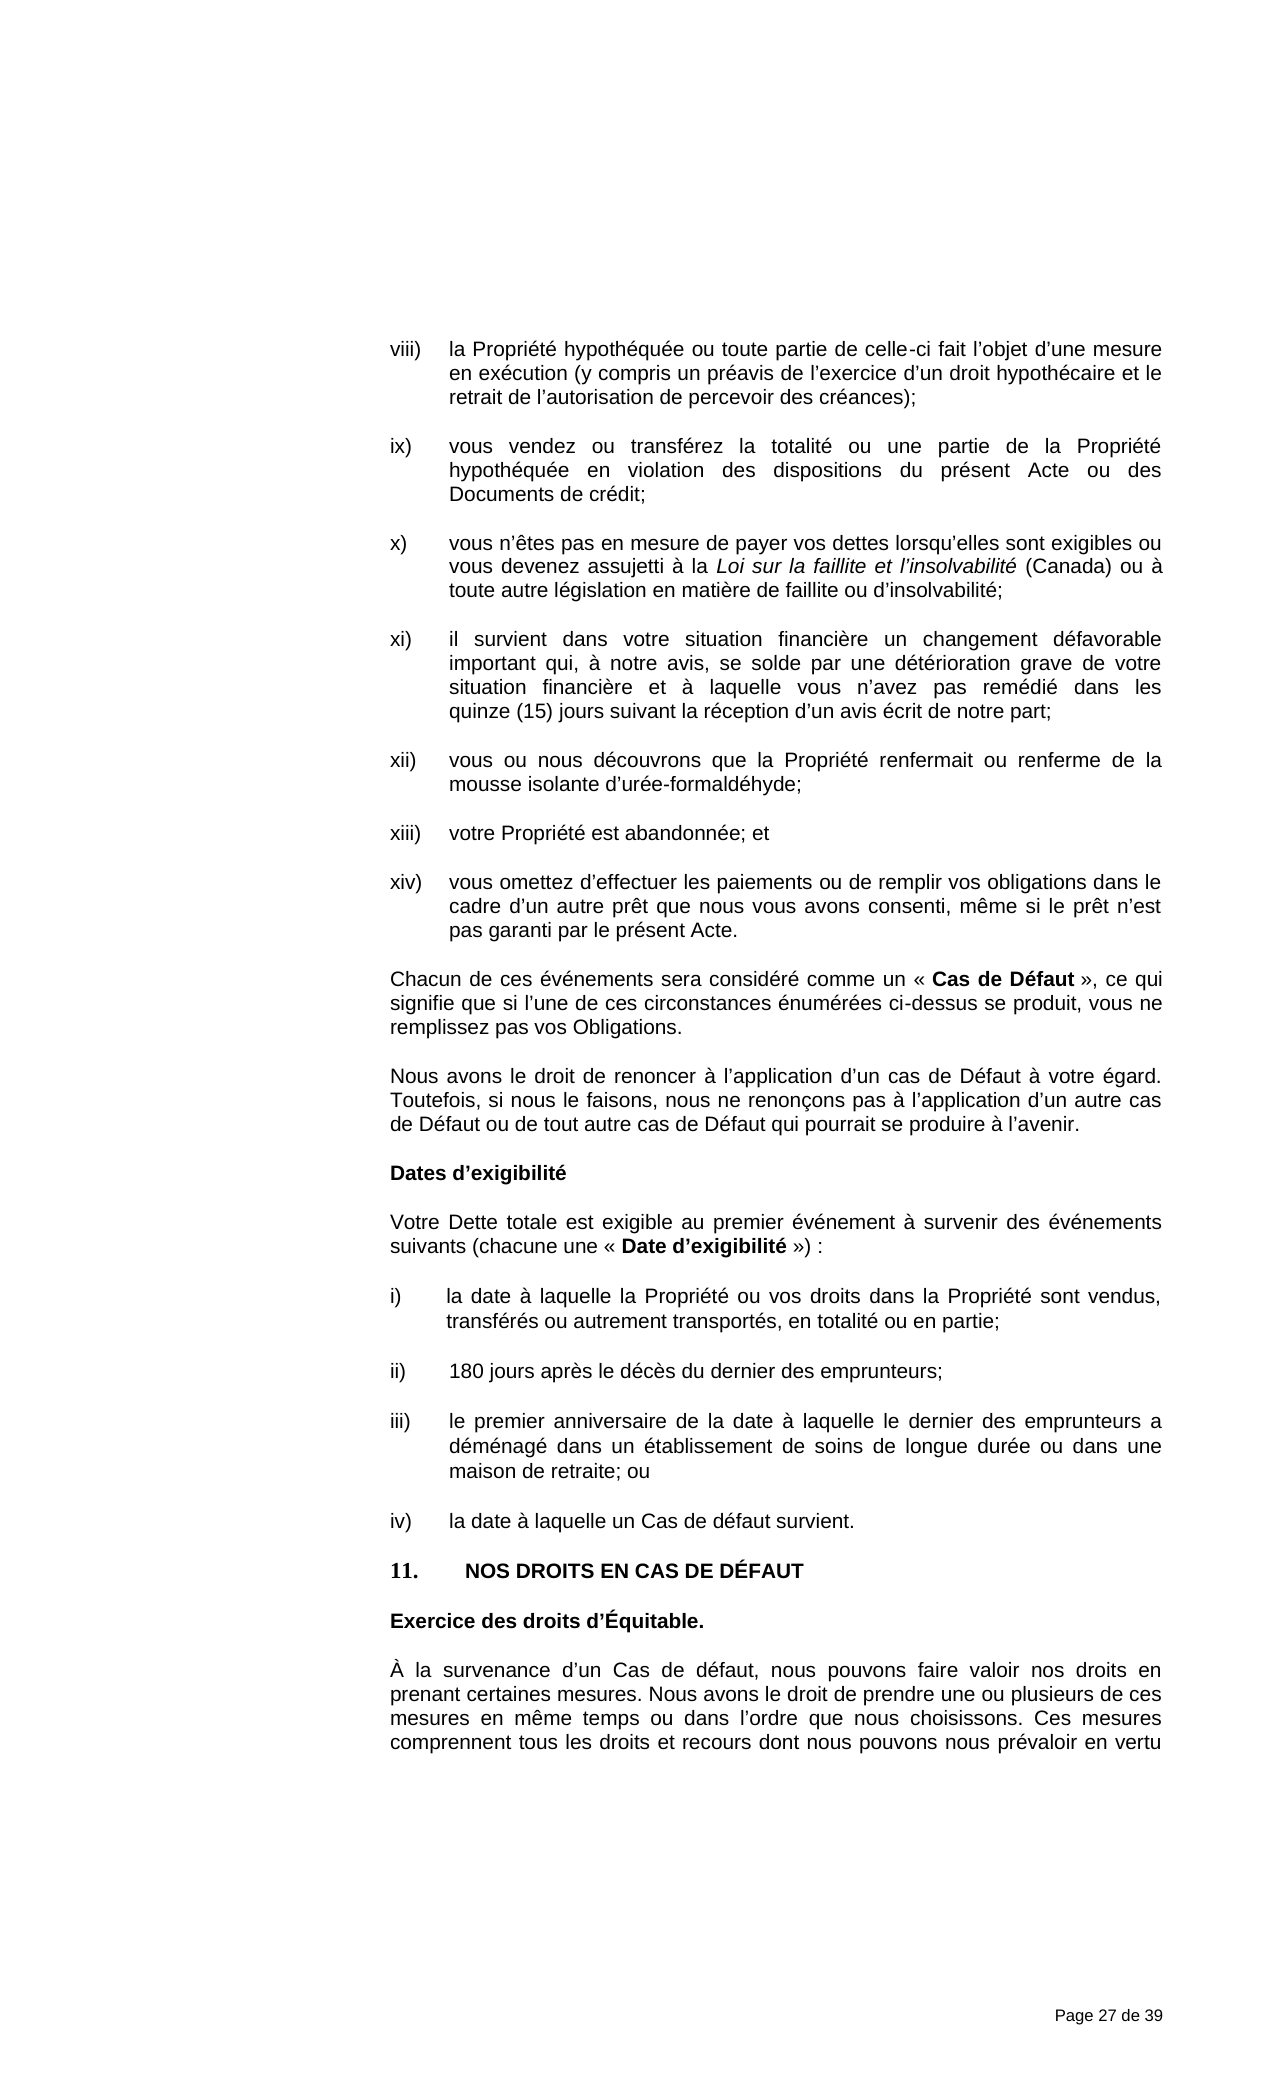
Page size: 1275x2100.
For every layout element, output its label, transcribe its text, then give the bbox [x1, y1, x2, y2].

list vous ou nous découvrons que la Propriété renfermait ou renferme de la mousse isolante d’urée-formaldéhyde; [390, 748, 1163, 796]
list 180 jours après le décès du dernier des emprunteurs; [390, 1357, 1163, 1382]
list la date à laquelle un Cas de défaut survient. [390, 1507, 1163, 1532]
text Votre Dette totale est exigible au premier événement à survenir des événements suivants (chacune une « Date d’exigibilité ») : [390, 1209, 1163, 1257]
text Dates d’exigibilité [390, 1161, 1163, 1184]
text Exercice des droits d’Équitable. [390, 1609, 1163, 1633]
list le premier anniversaire de la date à laquelle le dernier des emprunteurs a déménagé dans un établissement de soins de longue durée ou dans une maison de retraite; ou [390, 1407, 1163, 1482]
list il survient dans votre situation financière un changement défavorable important qui, à notre avis, se solde par une détérioration grave de votre situation financière et à laquelle vous n’avez pas remédié dans les quinze (15) jours suivant la réception d’un avis écrit de notre part; [390, 627, 1163, 723]
list votre Propriété est abandonnée; et [390, 821, 1163, 845]
list la Propriété hypothéquée ou toute partie de celle-ci fait l’objet d’une mesure en exécution (y compris un préavis de l’exercice d’un droit hypothécaire et le retrait de l’autorisation de percevoir des créances); [390, 337, 1163, 408]
list vous omettez d’effectuer les paiements ou de remplir vos obligations dans le cadre d’un autre prêt que nous vous avons consenti, même si le prêt n’est pas garanti par le présent Acte. [390, 870, 1163, 942]
list vous n’êtes pas en mesure de payer vos dettes lorsqu’elles sont exigibles ou vous devenez assujetti à la Loi sur la faillite et l’insolvabilité (Canada) ou à toute autre législation en matière de faillite ou d’insolvabilité; [390, 530, 1163, 602]
text Nous avons le droit de renoncer à l’application d’un cas de Défaut à votre égard. Toutefois, si nous le faisons, nous ne renonçons pas à l’application d’un autre cas de Défaut ou de tout autre cas de Défaut qui pourrait se produire à l’avenir. [390, 1064, 1163, 1136]
list vous vendez ou transférez la totalité ou une partie de la Propriété hypothéquée en violation des dispositions du présent Acte ou des Documents de crédit; [390, 433, 1163, 505]
list la date à laquelle la Propriété ou vos droits dans la Propriété sont vendus, transférés ou autrement transportés, en totalité ou en partie; [390, 1282, 1163, 1332]
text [390, 1658, 1163, 1754]
text Chacun de ces événements sera considéré comme un « Cas de Défaut », ce qui signifie que si l’une de ces circonstances énumérées ci-dessus se produit, vous ne remplissez pas vos Obligations. [390, 967, 1163, 1039]
text NOS DROITS EN CAS DE DÉFAUT [390, 1557, 1163, 1584]
